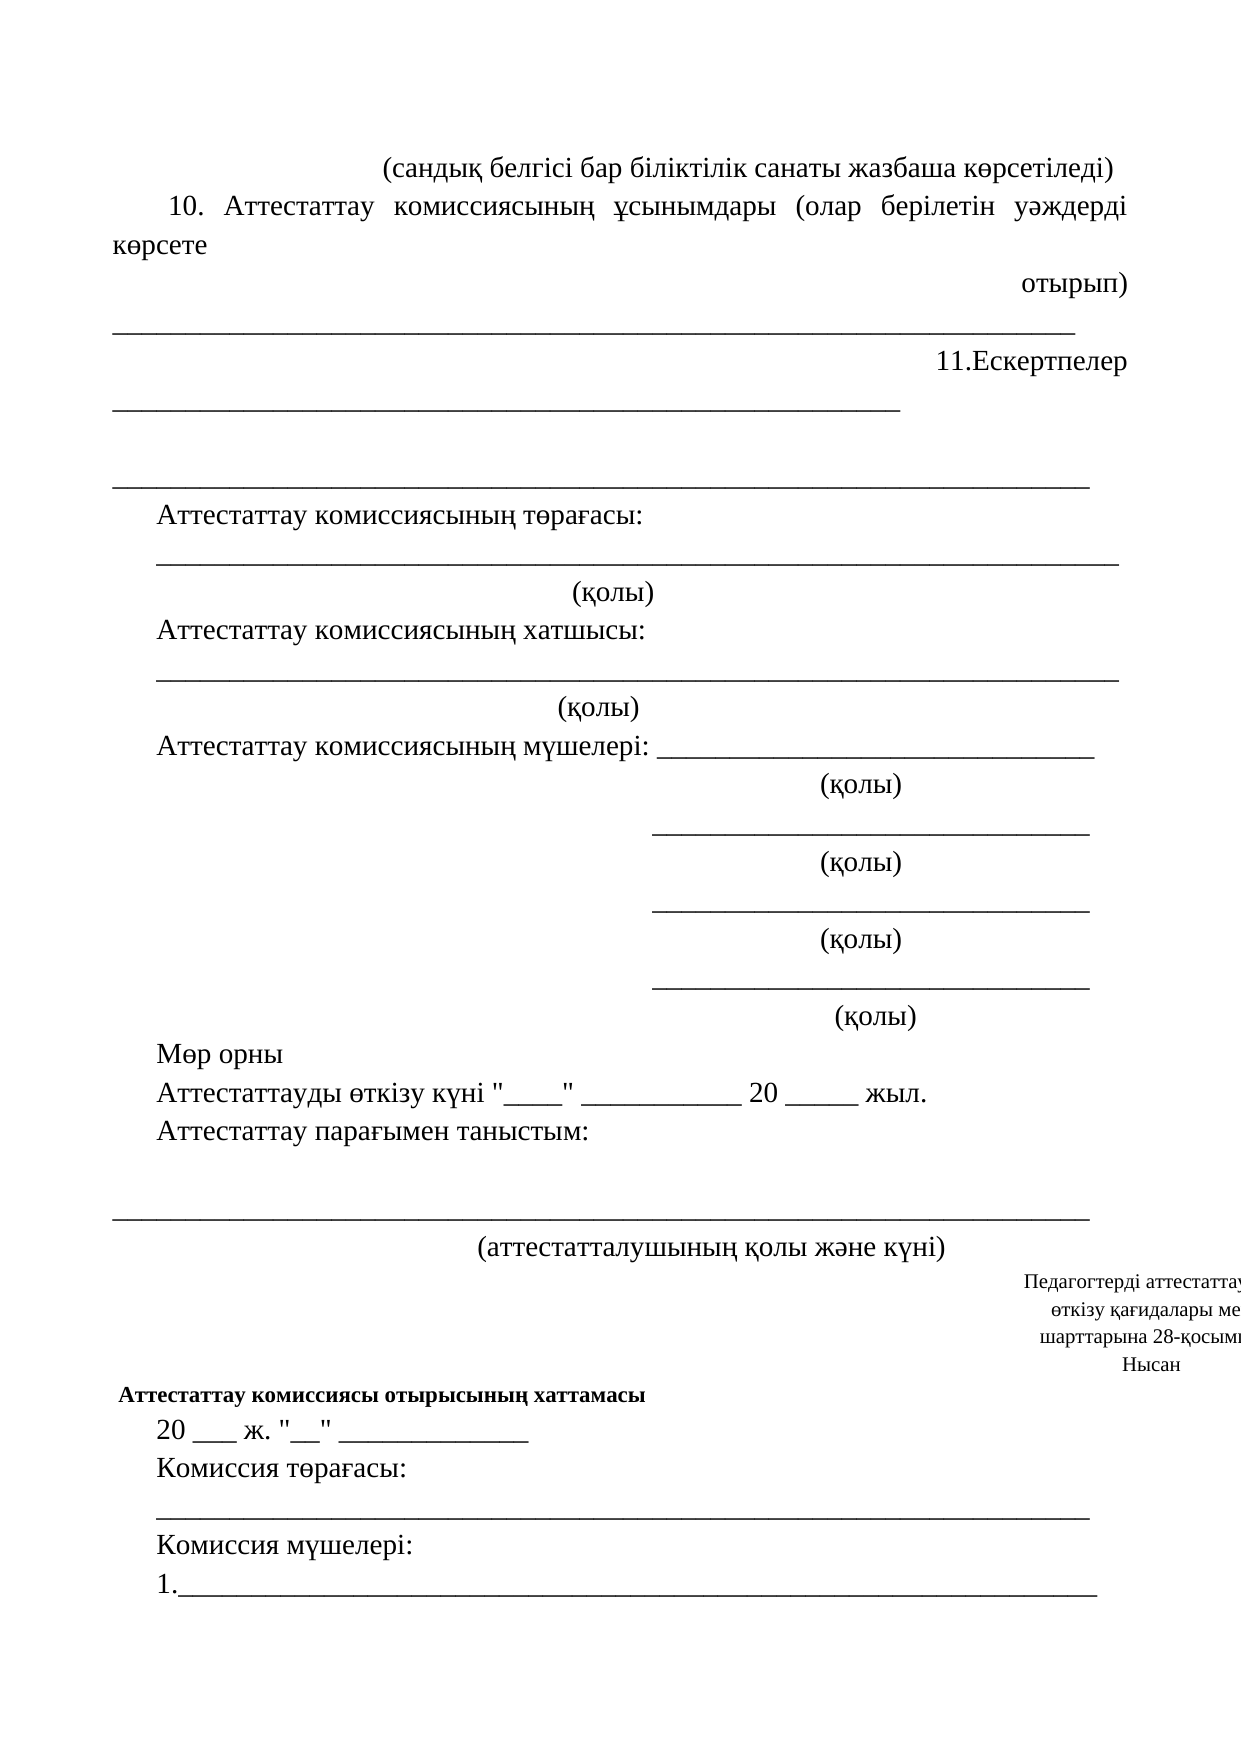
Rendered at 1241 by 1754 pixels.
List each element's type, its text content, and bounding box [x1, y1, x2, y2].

text 11.Ескертпелер ______________________________________________________ [112, 343, 1128, 415]
text 1._______________________________________________________________ [112, 1566, 1128, 1599]
text (қолы) [112, 998, 1128, 1031]
text Аттестаттау комиссиясының мүшелері: ______________________________ [112, 728, 1128, 762]
text 10. Аттестаттау комиссиясының ұсынымдары (олар берілетін уәждерді көрсете [112, 188, 1128, 261]
text отырып) __________________________________________________________________ [112, 266, 1128, 338]
text Аттестаттау комиссиясы отырысының хаттамасы [112, 1382, 1128, 1408]
text ______________________________ [112, 805, 1128, 839]
text Комиссия мүшелері: [112, 1527, 1128, 1561]
text (қолы) [112, 921, 1128, 954]
text ________________________________________________________________ [112, 1489, 1128, 1522]
text __________________________________________________________________ [112, 651, 1128, 684]
text Комиссия төрағасы: [112, 1450, 1128, 1484]
text __________________________________________________________________ [112, 535, 1128, 569]
text Аттестаттау парағымен таныстым: [112, 1113, 1128, 1147]
text 20 ___ ж. "__" _____________ [112, 1412, 1128, 1445]
text Аттестаттау комиссиясының хатшысы: [112, 612, 1128, 646]
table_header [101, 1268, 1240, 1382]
text (қолы) [112, 574, 1128, 607]
text (аттестатталушының қолы және күні) [112, 1229, 1128, 1263]
text Мөр орны [112, 1036, 1128, 1070]
text ______________________________ [112, 959, 1128, 993]
text Аттестаттауды өткізу күні "____" ___________ 20 _____ жыл. [112, 1075, 1128, 1108]
text (қолы) [112, 767, 1128, 800]
text (қолы) [112, 689, 1128, 723]
text Аттестаттау комиссиясының төрағасы: [112, 497, 1128, 530]
text (қолы) [112, 844, 1128, 877]
text ___________________________________________________________________ [112, 420, 1128, 492]
text (сандық белгісі бар біліктілік санаты жазбаша көрсетіледі) [112, 150, 1128, 183]
text ___________________________________________________________________ [112, 1152, 1128, 1224]
text ______________________________ [112, 882, 1128, 916]
